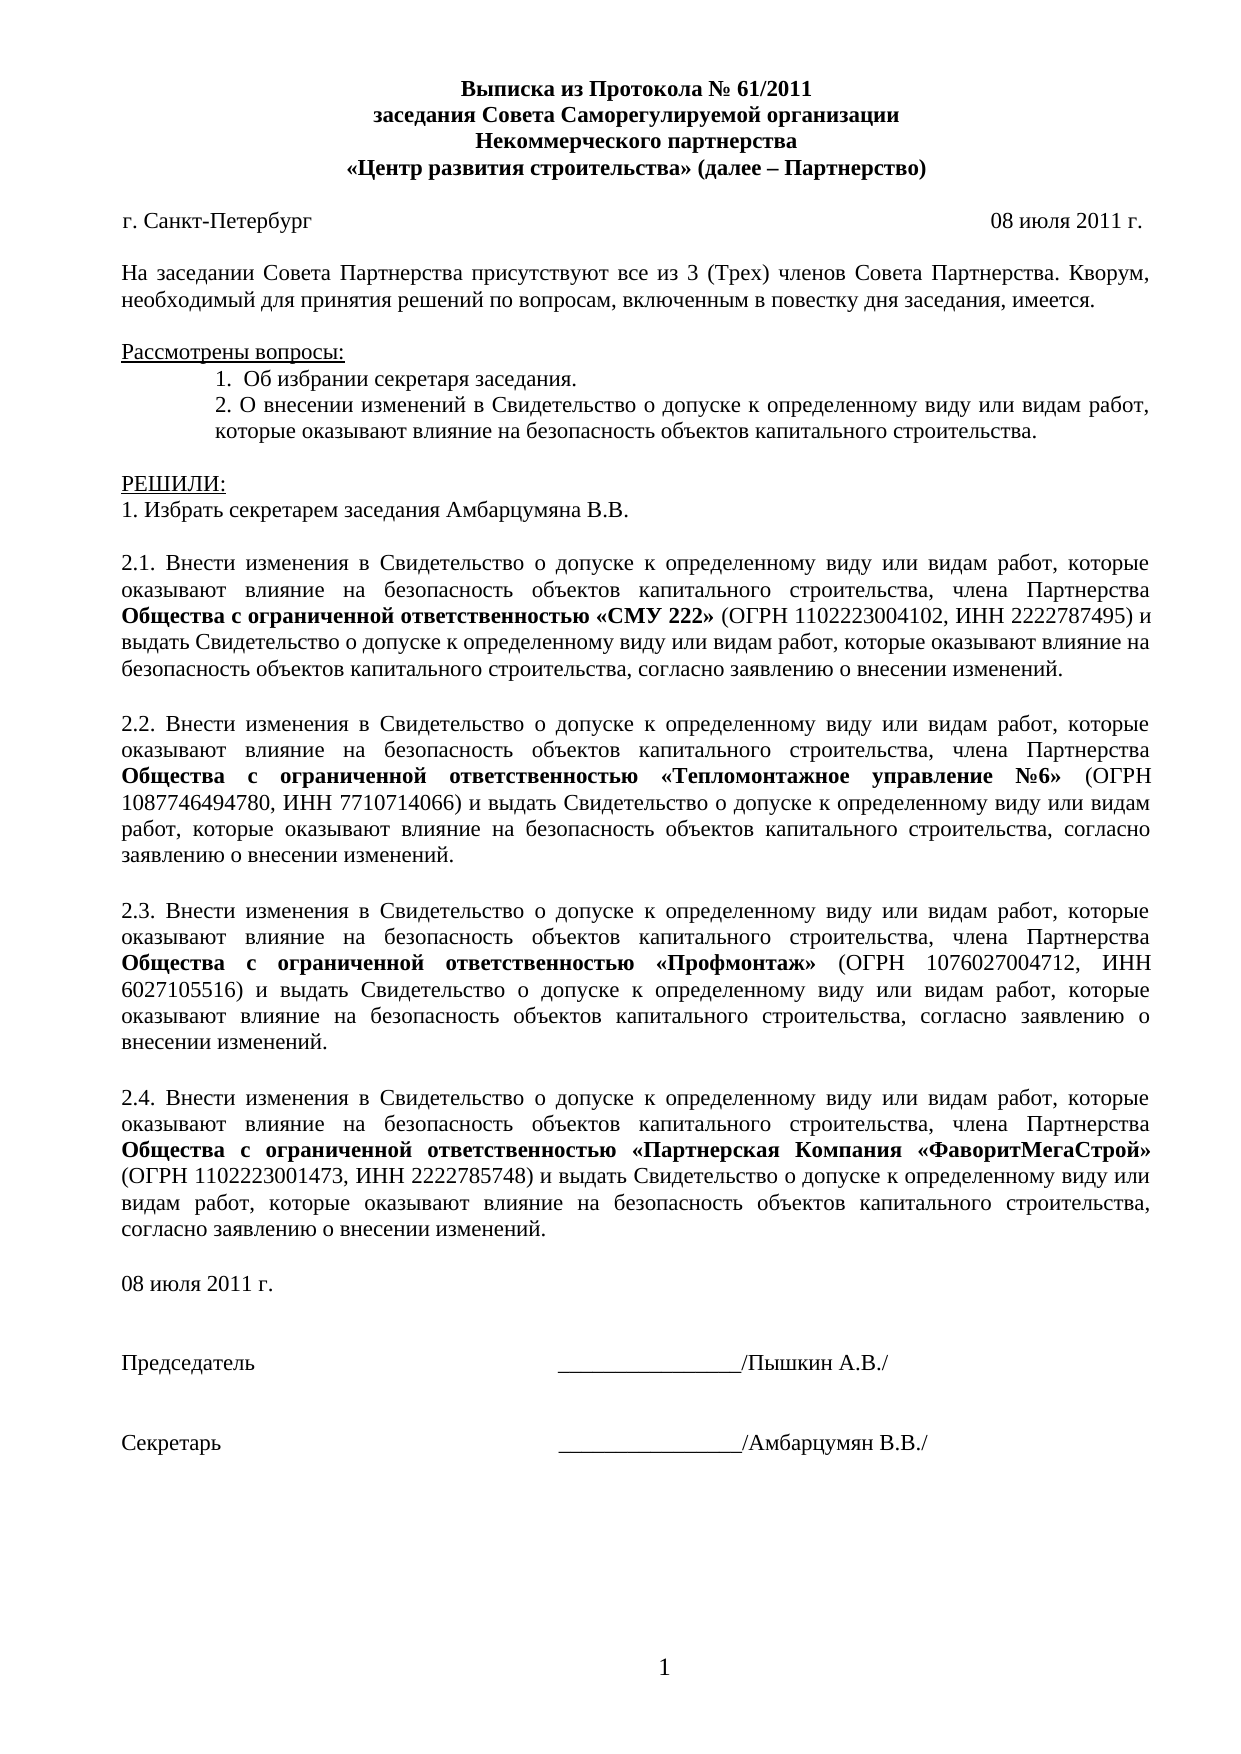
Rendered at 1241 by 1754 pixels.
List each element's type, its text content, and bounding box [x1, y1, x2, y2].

table_header 08 июля 2011 г. [633, 207, 1154, 233]
text Некоммерческого партнерства [121, 128, 1152, 154]
text 2.2. Внести изменения в Свидетельство о допуске к определенному виду или видам работ, которые оказывают влияние на безопасность объектов капитального строительства, члена Партнерства Общества с ограниченной ответственностью «Тепломонтажное управление №6» (ОГРН 1087746494780, ИНН 7710714066) и выдать Свидетельство о допуске к определенному виду или видам работ, которые оказывают влияние на безопасность объектов капитального строительства, согласно заявлению о внесении изменений. [121, 710, 1152, 868]
text 2.4. Внести изменения в Свидетельство о допуске к определенному виду или видам работ, которые оказывают влияние на безопасность объектов капитального строительства, члена Партнерства Общества с ограниченной ответственностью «Партнерская Компания «ФаворитМегаСтрой» (ОГРН 1102223001473, ИНН 2222785748) и выдать Свидетельство о допуске к определенному виду или видам работ, которые оказывают влияние на безопасность объектов капитального строительства, согласно заявлению о внесении изменений. [121, 1083, 1152, 1242]
text «Центр развития строительства» (далее – Партнерство) [121, 154, 1152, 180]
text 2. О внесении изменений в Свидетельство о допуске к определенному виду или видам работ, которые оказывают влияние на безопасность объектов капитального строительства. [215, 391, 1152, 444]
text 2.3. Внести изменения в Свидетельство о допуске к определенному виду или видам работ, которые оказывают влияние на безопасность объектов капитального строительства, члена Партнерства Общества с ограниченной ответственностью «Профмонтаж» (ОГРН 1076027004712, ИНН 6027105516) и выдать Свидетельство о допуске к определенному виду или видам работ, которые оказывают влияние на безопасность объектов капитального строительства, согласно заявлению о внесении изменений. [121, 897, 1152, 1055]
text Секретарь ________________/Амбарцумян В.В./ [121, 1428, 1152, 1455]
text 08 июля 2011 г. [121, 1270, 1152, 1297]
text РЕШИЛИ: [121, 470, 1152, 497]
text 2.1. Внести изменения в Свидетельство о допуске к определенному виду или видам работ, которые оказывают влияние на безопасность объектов капитального строительства, члена Партнерства Общества с ограниченной ответственностью «СМУ 222» (ОГРН 1102223004102, ИНН 2222787495) и выдать Свидетельство о допуске к определенному виду или видам работ, которые оказывают влияние на безопасность объектов капитального строительства, согласно заявлению о внесении изменений. [121, 549, 1152, 681]
text Выписка из Протокола № 61/2011 [121, 75, 1152, 101]
text заседания Совета Саморегулируемой организации [121, 101, 1152, 128]
table_header г. Санкт-Петербург [111, 207, 632, 233]
text Председатель ________________/Пышкин А.В./ [121, 1349, 1152, 1376]
text На заседании Совета Партнерства присутствуют все из 3 (Трех) членов Совета Партнерства. Кворум, необходимый для принятия решений по вопросам, включенным в повестку дня заседания, имеется. [121, 259, 1152, 312]
text Рассмотрены вопросы: [121, 338, 1152, 365]
text 1. Об избрании секретаря заседания. [215, 365, 1152, 391]
text 1. Избрать секретарем заседания Амбарцумяна В.В. [121, 497, 1152, 523]
